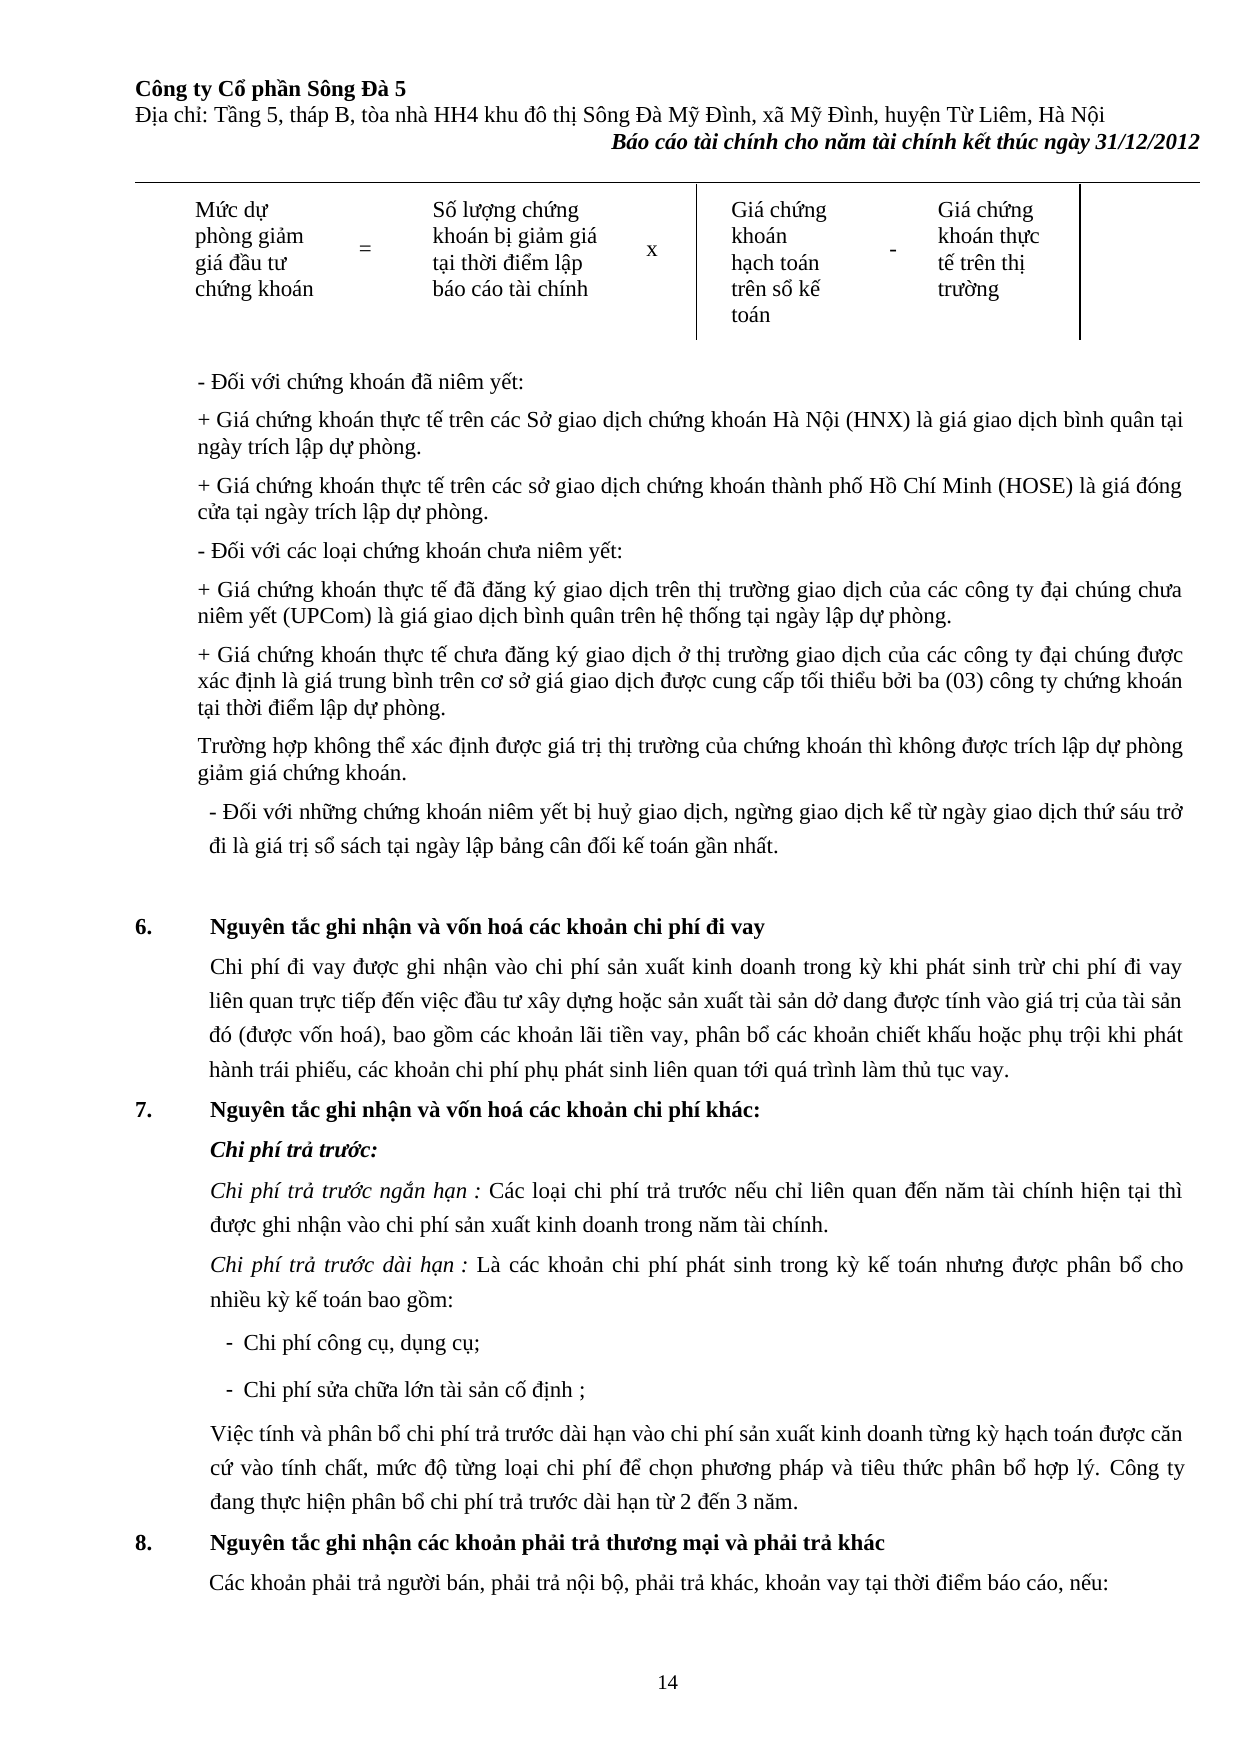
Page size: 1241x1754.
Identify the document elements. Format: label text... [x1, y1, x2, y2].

list Chi phí công cụ, dụng cụ; [226, 1326, 1185, 1357]
text + Giá chứng khoán thực tế trên các Sở giao dịch chứng khoán Hà Nội (HNX) là giá giao dịch bình quân tại ngày trích lập dự phòng. [197, 407, 1185, 459]
table_header Giá chứng khoán hạch toán trên sổ kế toán [697, 184, 858, 340]
list Chi phí sửa chữa lớn tài sản cố định ; [226, 1373, 1185, 1404]
text Chi phí trả trước ngắn hạn : Các loại chi phí trả trước nếu chỉ liên quan đến năm tài chính hiện tại thì được ghi nhận vào chi phí sản xuất kinh doanh trong năm tài chính. [210, 1177, 1185, 1237]
text Chi phí trả trước: [210, 1137, 1185, 1163]
text - Đối với chứng khoán đã niêm yết: [197, 368, 1185, 394]
text + Giá chứng khoán thực tế đã đăng ký giao dịch trên thị trường giao dịch của các công ty đại chúng chưa niêm yết (UPCom) là giá giao dịch bình quân trên hệ thống tại ngày lập dự phòng. [197, 576, 1185, 628]
table_header = [348, 184, 397, 340]
text 6. Nguyên tắc ghi nhận và vốn hoá các khoản chi phí đi vay [135, 913, 1185, 939]
text - Đối với những chứng khoán niêm yết bị huỷ giao dịch, ngừng giao dịch kể từ ngày giao dịch thứ sáu trở đi là giá trị sổ sách tại ngày lập bảng cân đối kế toán gần nhất. [209, 798, 1185, 858]
text + Giá chứng khoán thực tế chưa đăng ký giao dịch ở thị trường giao dịch của các công ty đại chúng được xác định là giá trung bình trên cơ sở giá giao dịch được cung cấp tối thiểu bởi ba (03) công ty chứng khoán tại thời điểm lập dự phòng. [197, 641, 1185, 720]
table_header Số lượng chứng khoán bị giảm giá tại thời điểm lập báo cáo tài chính [398, 184, 635, 340]
text - Đối với các loại chứng khoán chưa niêm yết: [197, 537, 1185, 563]
text 7. Nguyên tắc ghi nhận và vốn hoá các khoản chi phí khác: [135, 1096, 1185, 1122]
text Các khoản phải trả người bán, phải trả nội bộ, phải trả khác, khoản vay tại thời điểm báo cáo, nếu: [209, 1569, 1185, 1595]
text Trường hợp không thể xác định được giá trị thị trường của chứng khoán thì không được trích lập dự phòng giảm giá chứng khoán. [197, 733, 1185, 785]
table_header Giá chứng khoán thực tế trên thị trường [903, 184, 1079, 340]
text + Giá chứng khoán thực tế trên các sở giao dịch chứng khoán thành phố Hồ Chí Minh (HOSE) là giá đóng cửa tại ngày trích lập dự phòng. [197, 472, 1185, 524]
text Chi phí trả trước dài hạn : Là các khoản chi phí phát sinh trong kỳ kế toán nhưng được phân bổ cho nhiều kỳ kế toán bao gồm: [210, 1252, 1185, 1312]
table_header - [859, 184, 903, 340]
text Việc tính và phân bổ chi phí trả trước dài hạn vào chi phí sản xuất kinh doanh từng kỳ hạch toán được căn cứ vào tính chất, mức độ từng loại chi phí để chọn phương pháp và tiêu thức phân bổ hợp lý. Công ty đang thực hiện phân bổ chi phí trả trước dài hạn từ 2 đến 3 năm. [210, 1420, 1185, 1514]
text Chi phí đi vay được ghi nhận vào chi phí sản xuất kinh doanh trong kỳ khi phát sinh trừ chi phí đi vay liên quan trực tiếp đến việc đầu tư xây dựng hoặc sản xuất tài sản dở dang được tính vào giá trị của tài sản đó (được vốn hoá), bao gồm các khoản lãi tiền vay, phân bổ các khoản chiết khấu hoặc phụ trội khi phát hành trái phiếu, các khoản chi phí phụ phát sinh liên quan tới quá trình làm thủ tục vay. [209, 953, 1185, 1082]
table_header x [635, 184, 696, 340]
table_header Mức dự phòng giảm giá đầu tư chứng khoán [160, 184, 347, 340]
text 8. Nguyên tắc ghi nhận các khoản phải trả thương mại và phải trả khác [135, 1529, 1185, 1555]
